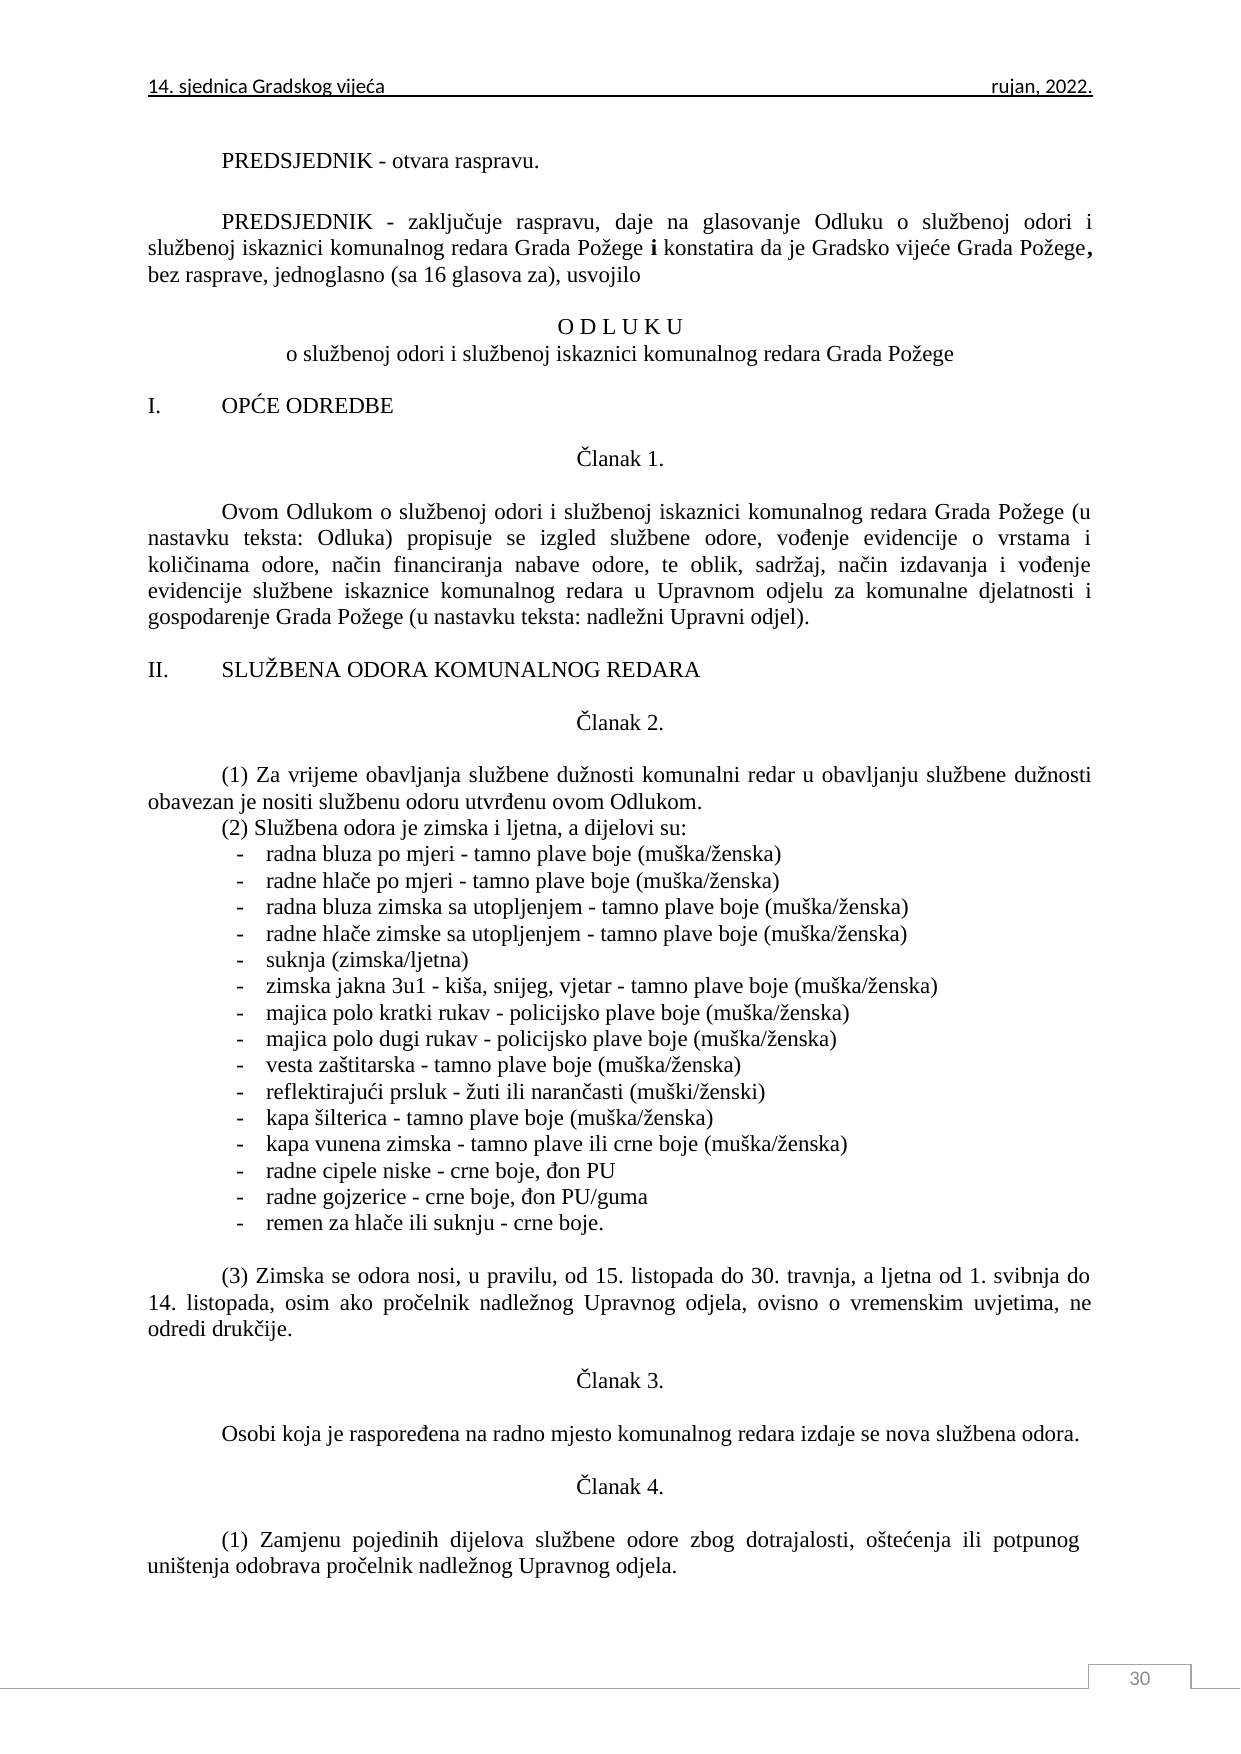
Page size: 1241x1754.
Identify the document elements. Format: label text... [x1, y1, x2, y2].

list - kapa vunena zimska - tamno plave ili crne boje (muška/ženska) [236, 1130, 1093, 1157]
text o službenoj odori i službenoj iskaznici komunalnog redara Grada Požege [148, 340, 1093, 366]
list - radne hlače po mjeri - tamno plave boje (muška/ženska) [236, 867, 1093, 893]
text I. OPĆE ODREDBE [148, 392, 1093, 419]
text Članak 3. [148, 1368, 1093, 1394]
list - radne cipele niske - crne boje, đon PU [236, 1157, 1093, 1183]
text (3) Zimska se odora nosi, u pravilu, od 15. listopada do 30. travnja, a ljetna od 1. svibnja do 14. listopada, osim ako pročelnik nadležnog Upravnog odjela, ovisno o vremenskim uvjetima, ne odredi drukčije. [148, 1262, 1093, 1341]
text (1) Zamjenu pojedinih dijelova službene odore zbog dotrajalosti, oštećenja ili potpunog uništenja odobrava pročelnik nadležnog Upravnog odjela. [147, 1526, 1081, 1578]
list - remen za hlače ili suknju - crne boje. [236, 1209, 1093, 1236]
list - zimska jakna 3u1 - kiša, snijeg, vjetar - tamno plave boje (muška/ženska) [236, 972, 1093, 999]
text Članak 1. [148, 445, 1093, 472]
list - reflektirajući prsluk - žuti ili narančasti (muški/ženski) [236, 1078, 1093, 1104]
text II. SLUŽBENA ODORA KOMUNALNOG REDARA [148, 656, 1093, 682]
text Ovom Odlukom o službenoj odori i službenoj iskaznici komunalnog redara Grada Požege (u nastavku teksta: Odluka) propisuje se izgled službene odore, vođenje evidencije o vrstama i količinama odore, način financiranja nabave odore, te oblik, sadržaj, način izdavanja i vođenje evidencije službene iskaznice komunalnog redara u Upravnom odjelu za komunalne djelatnosti i gospodarenje Grada Požege (u nastavku teksta: nadležni Upravni odjel). [148, 498, 1093, 630]
text Članak 2. [148, 709, 1093, 735]
text Članak 4. [148, 1473, 1093, 1499]
list - radne hlače zimske sa utopljenjem - tamno plave boje (muška/ženska) [236, 919, 1093, 946]
text PREDSJEDNIK - otvara raspravu. [148, 148, 1093, 174]
text O D L U K U [148, 313, 1093, 340]
text PREDSJEDNIK - zaključuje raspravu, daje na glasovanje Odluku o službenoj odori i službenoj iskaznici komunalnog redara Grada Požege i konstatira da je Gradsko vijeće Grada Požege, bez rasprave, jednoglasno (sa 16 glasova za), usvojilo [148, 208, 1093, 287]
list - kapa šilterica - tamno plave boje (muška/ženska) [236, 1104, 1093, 1130]
text (1) Za vrijeme obavljanja službene dužnosti komunalni redar u obavljanju službene dužnosti obavezan je nositi službenu odoru utvrđenu ovom Odlukom. [148, 761, 1093, 814]
list - majica polo kratki rukav - policijsko plave boje (muška/ženska) [236, 999, 1093, 1025]
list - radne gojzerice - crne boje, đon PU/guma [236, 1183, 1093, 1209]
list - suknja (zimska/ljetna) [236, 946, 1093, 972]
text (2) Službena odora je zimska i ljetna, a dijelovi su: [148, 814, 1093, 841]
list - majica polo dugi rukav - policijsko plave boje (muška/ženska) [236, 1025, 1093, 1051]
text Osobi koja je raspoređena na radno mjesto komunalnog redara izdaje se nova službena odora. [148, 1420, 1093, 1447]
list - radna bluza po mjeri - tamno plave boje (muška/ženska) [236, 841, 1093, 867]
list - vesta zaštitarska - tamno plave boje (muška/ženska) [236, 1051, 1093, 1078]
list - radna bluza zimska sa utopljenjem - tamno plave boje (muška/ženska) [236, 893, 1093, 919]
